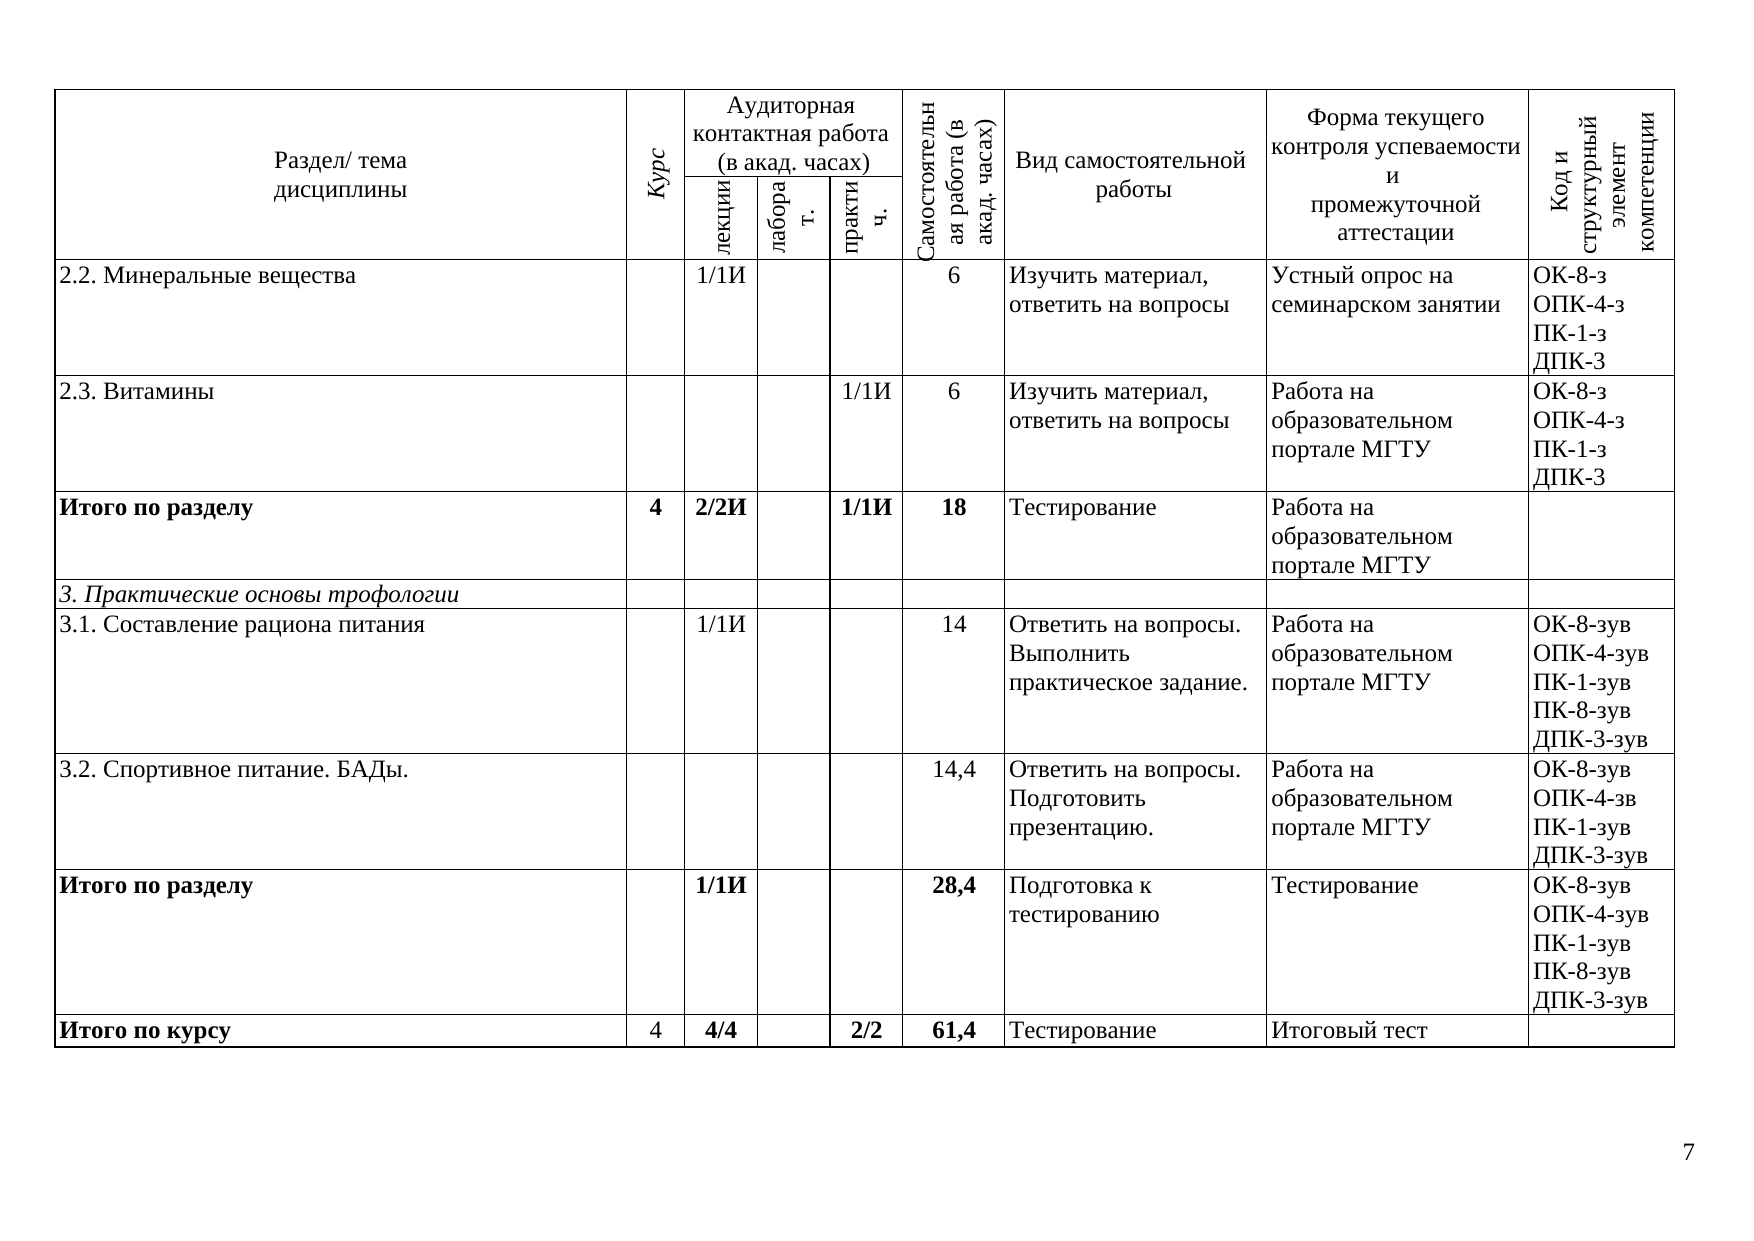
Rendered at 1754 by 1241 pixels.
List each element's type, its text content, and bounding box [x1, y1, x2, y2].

table_header Вид самостоятельной работы [1005, 90, 1266, 259]
table_cell 1/1И [685, 260, 757, 375]
table_cell 3. Практические основы трофологии [56, 580, 626, 608]
table_cell Итого по разделу [56, 870, 626, 1014]
table_cell 14 [903, 609, 1004, 753]
table_cell Работа на образовательном портале МГТУ [1267, 492, 1528, 578]
table_cell [627, 609, 684, 753]
table_cell Ответить на вопросы. Подготовить презентацию. [1005, 754, 1266, 869]
table_cell 2.2. Минеральные вещества [56, 260, 626, 375]
table_cell 3.1. Составление рациона питания [56, 609, 626, 753]
table_cell 2/2 [831, 1015, 902, 1046]
table_cell [1529, 580, 1674, 608]
table_cell Ответить на вопросы. Выполнить практическое задание. [1005, 609, 1266, 753]
table_header Форма текущего контроля успеваемости и промежуточной аттестации [1267, 90, 1528, 259]
table_cell Изучить материал, ответить на вопросы [1005, 260, 1266, 375]
table_header Код и структурный элемент компетенции [1529, 90, 1674, 259]
table_cell Работа на образовательном портале МГТУ [1267, 754, 1528, 869]
table_cell 3.2. Спортивное питание. БАДы. [56, 754, 626, 869]
table_cell [758, 609, 829, 753]
table_cell 4/4 [685, 1015, 757, 1046]
table_cell 4 [627, 492, 684, 578]
table_cell [1529, 1015, 1674, 1046]
table_cell 1/1И [831, 376, 902, 491]
table_cell Работа на образовательном портале МГТУ [1267, 609, 1528, 753]
table_cell 61,4 [903, 1015, 1004, 1046]
table_cell 28,4 [903, 870, 1004, 1014]
table_cell 14,4 [903, 754, 1004, 869]
table_cell ОК-8-з ОПК-4-з ПК-1-з ДПК-3 [1529, 376, 1674, 491]
table_cell [758, 492, 829, 578]
table_cell 1/1И [685, 609, 757, 753]
table_cell [1005, 580, 1266, 608]
table_cell 6 [903, 376, 1004, 491]
table_cell [758, 870, 829, 1014]
table_cell [831, 580, 902, 608]
table_cell [627, 260, 684, 375]
table_cell [685, 376, 757, 491]
table_header Раздел/ тема дисциплины [56, 90, 626, 259]
table_cell [903, 580, 1004, 608]
table_cell [627, 376, 684, 491]
table_cell [685, 754, 757, 869]
table_cell [627, 870, 684, 1014]
table_header Аудиторная контактная работа (в акад. часах) [685, 90, 902, 176]
table_cell [1529, 492, 1674, 578]
table_header Курс [627, 90, 684, 259]
table_cell Итого по разделу [56, 492, 626, 578]
table_cell 2.3. Витамины [56, 376, 626, 491]
table_cell Изучить материал, ответить на вопросы [1005, 376, 1266, 491]
table_cell 2/2И [685, 492, 757, 578]
table_cell Тестирование [1005, 492, 1266, 578]
table_cell Работа на образовательном портале МГТУ [1267, 376, 1528, 491]
table_cell ОК-8-з ОПК-4-з ПК-1-з ДПК-3 [1529, 260, 1674, 375]
table_header Самостоятельная работа (в акад. часах) [903, 90, 1004, 259]
table_cell лаборат. занятия [758, 177, 829, 259]
table_cell [685, 580, 757, 608]
table_cell 18 [903, 492, 1004, 578]
table_cell Итоговый тест [1267, 1015, 1528, 1046]
table_cell [831, 260, 902, 375]
table_cell 6 [903, 260, 1004, 375]
table_cell [831, 870, 902, 1014]
table_cell 1/1И [685, 870, 757, 1014]
table_cell [758, 754, 829, 869]
table_cell ОК-8-зув ОПК-4-зув ПК-1-зув ПК-8-зув ДПК-3-зув [1529, 870, 1674, 1014]
table_cell [627, 754, 684, 869]
table_cell 1/1И [831, 492, 902, 578]
table_cell Устный опрос на семинарском занятии [1267, 260, 1528, 375]
table_cell ОК-8-зув ОПК-4-зув ПК-1-зув ПК-8-зув ДПК-3-зув [1529, 609, 1674, 753]
table_cell [758, 260, 829, 375]
table_cell [758, 1015, 829, 1046]
table_cell [758, 580, 829, 608]
table_cell [758, 376, 829, 491]
table_cell Подготовка к тестированию [1005, 870, 1266, 1014]
table_cell 4 [627, 1015, 684, 1046]
table_cell ОК-8-зув ОПК-4-зв ПК-1-зув ДПК-3-зув [1529, 754, 1674, 869]
table_cell Итого по курсу [56, 1015, 626, 1046]
table_cell Тестирование [1005, 1015, 1266, 1046]
table_cell Тестирование [1267, 870, 1528, 1014]
table_cell лекции [685, 177, 757, 259]
table_cell [627, 580, 684, 608]
table_cell [1267, 580, 1528, 608]
table_cell [831, 609, 902, 753]
table_cell практич. занятия [831, 177, 902, 259]
table_cell [831, 754, 902, 869]
